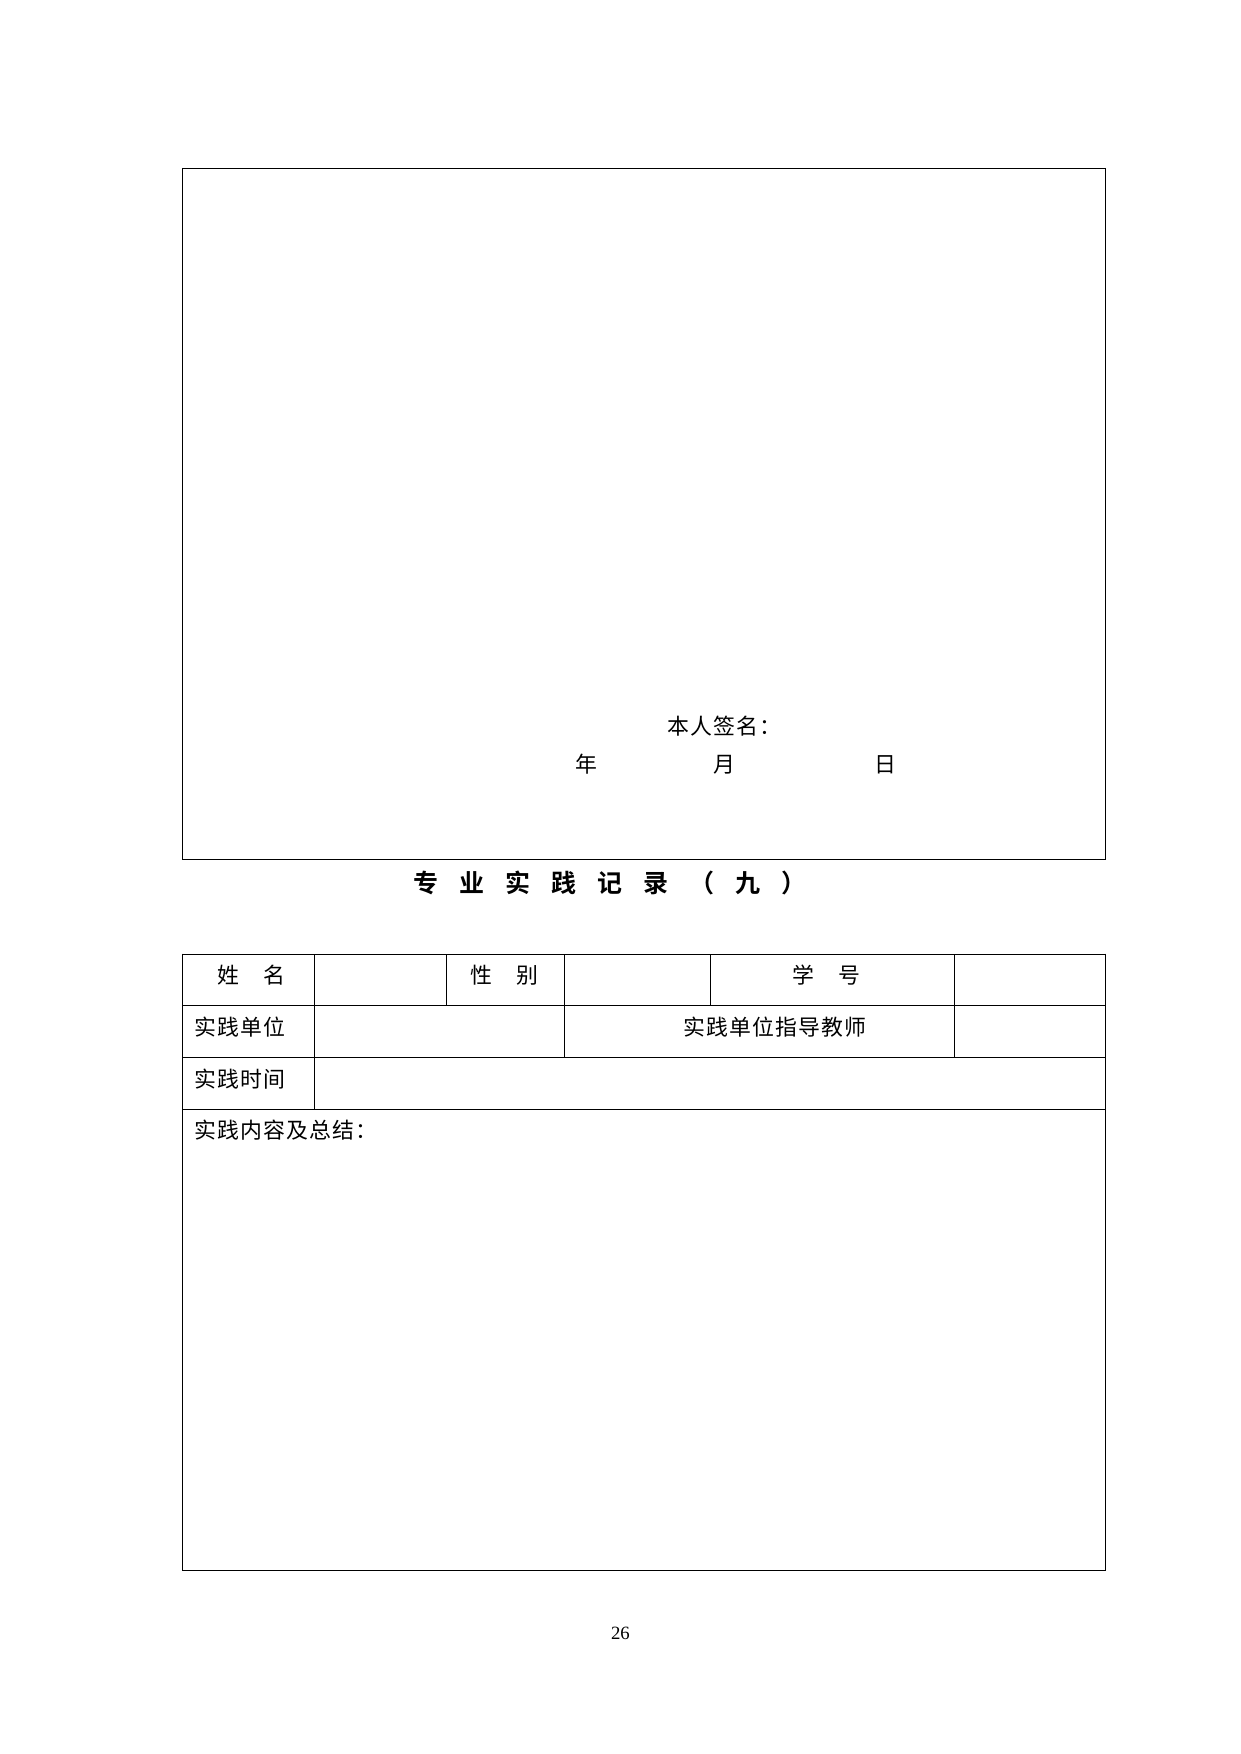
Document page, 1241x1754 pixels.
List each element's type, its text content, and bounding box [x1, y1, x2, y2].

subtitle 专业实践记录（九） [194, 862, 1046, 900]
table_cell [315, 1058, 1105, 1109]
table_header [315, 955, 446, 1005]
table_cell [183, 169, 1105, 859]
table_header 性 别 [447, 955, 564, 1005]
table_header [955, 955, 1105, 1005]
table_header 姓 名 [183, 955, 314, 1005]
table_cell 实践单位 [183, 1006, 314, 1057]
table_cell 实践时间 [183, 1058, 314, 1109]
table_cell [955, 1006, 1105, 1057]
table_header 学 号 [711, 955, 954, 1005]
table_cell [315, 1006, 564, 1057]
table_cell 实践单位指导教师 [565, 1006, 954, 1057]
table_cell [183, 1110, 1105, 1570]
table_header [565, 955, 710, 1005]
